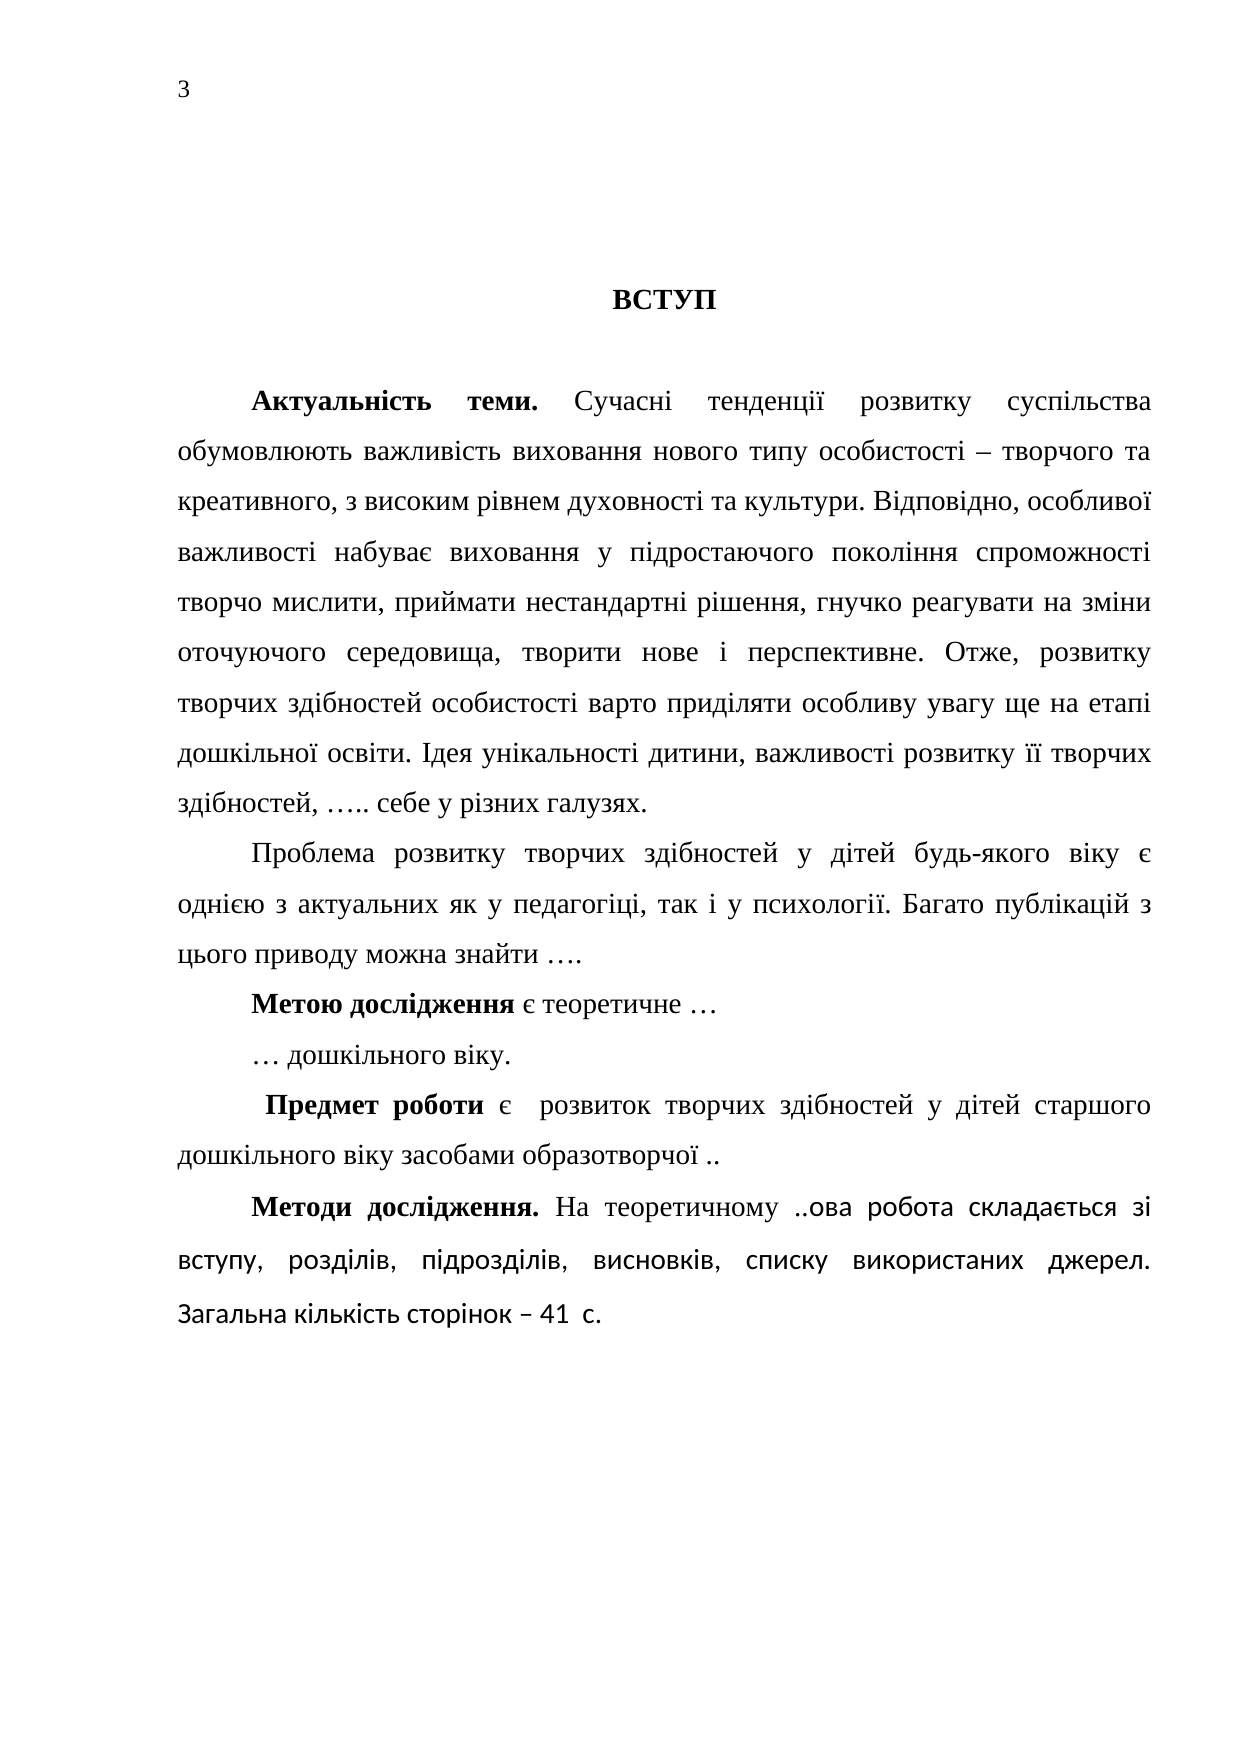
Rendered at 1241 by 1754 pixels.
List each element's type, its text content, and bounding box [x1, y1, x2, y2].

text … дошкільного віку. [251, 1037, 1152, 1070]
text Методи дослідження. На теоретичному ..ова робота складається зі вступу, розділів, підрозділів, висновків, списку використаних джерел. Загальна кількість сторінок – 41 с. [177, 1188, 1152, 1330]
text Актуальність теми. Сучасні тенденції розвитку суспільства обумовлюють важливість виховання нового типу особистості – творчого та креативного, з високим рівнем духовності та культури. Відповідно, особливої важливості набуває виховання у підростаючого покоління спроможності творчо мислити, приймати нестандартні рішення, гнучко реагувати на зміни оточуючого середовища, творити нове і перспективне. Отже, розвитку творчих здібностей особистості варто приділяти особливу увагу ще на етапі дошкільної освіти. Ідея унікальності дитини, важливості розвитку її творчих здібностей, ….. себе у різних галузях. [177, 383, 1152, 819]
text ВСТУП [177, 282, 1152, 316]
text Метою дослідження є теоретичне … [177, 987, 1152, 1020]
text Проблема розвитку творчих здібностей у дітей будь-якого віку є однією з актуальних як у педагогіці, так і у психології. Багато публікацій з цього приводу можна знайти …. [177, 836, 1152, 970]
text Предмет роботи є розвиток творчих здібностей у дітей старшого дошкільного віку засобами образотворчої .. [177, 1087, 1152, 1171]
